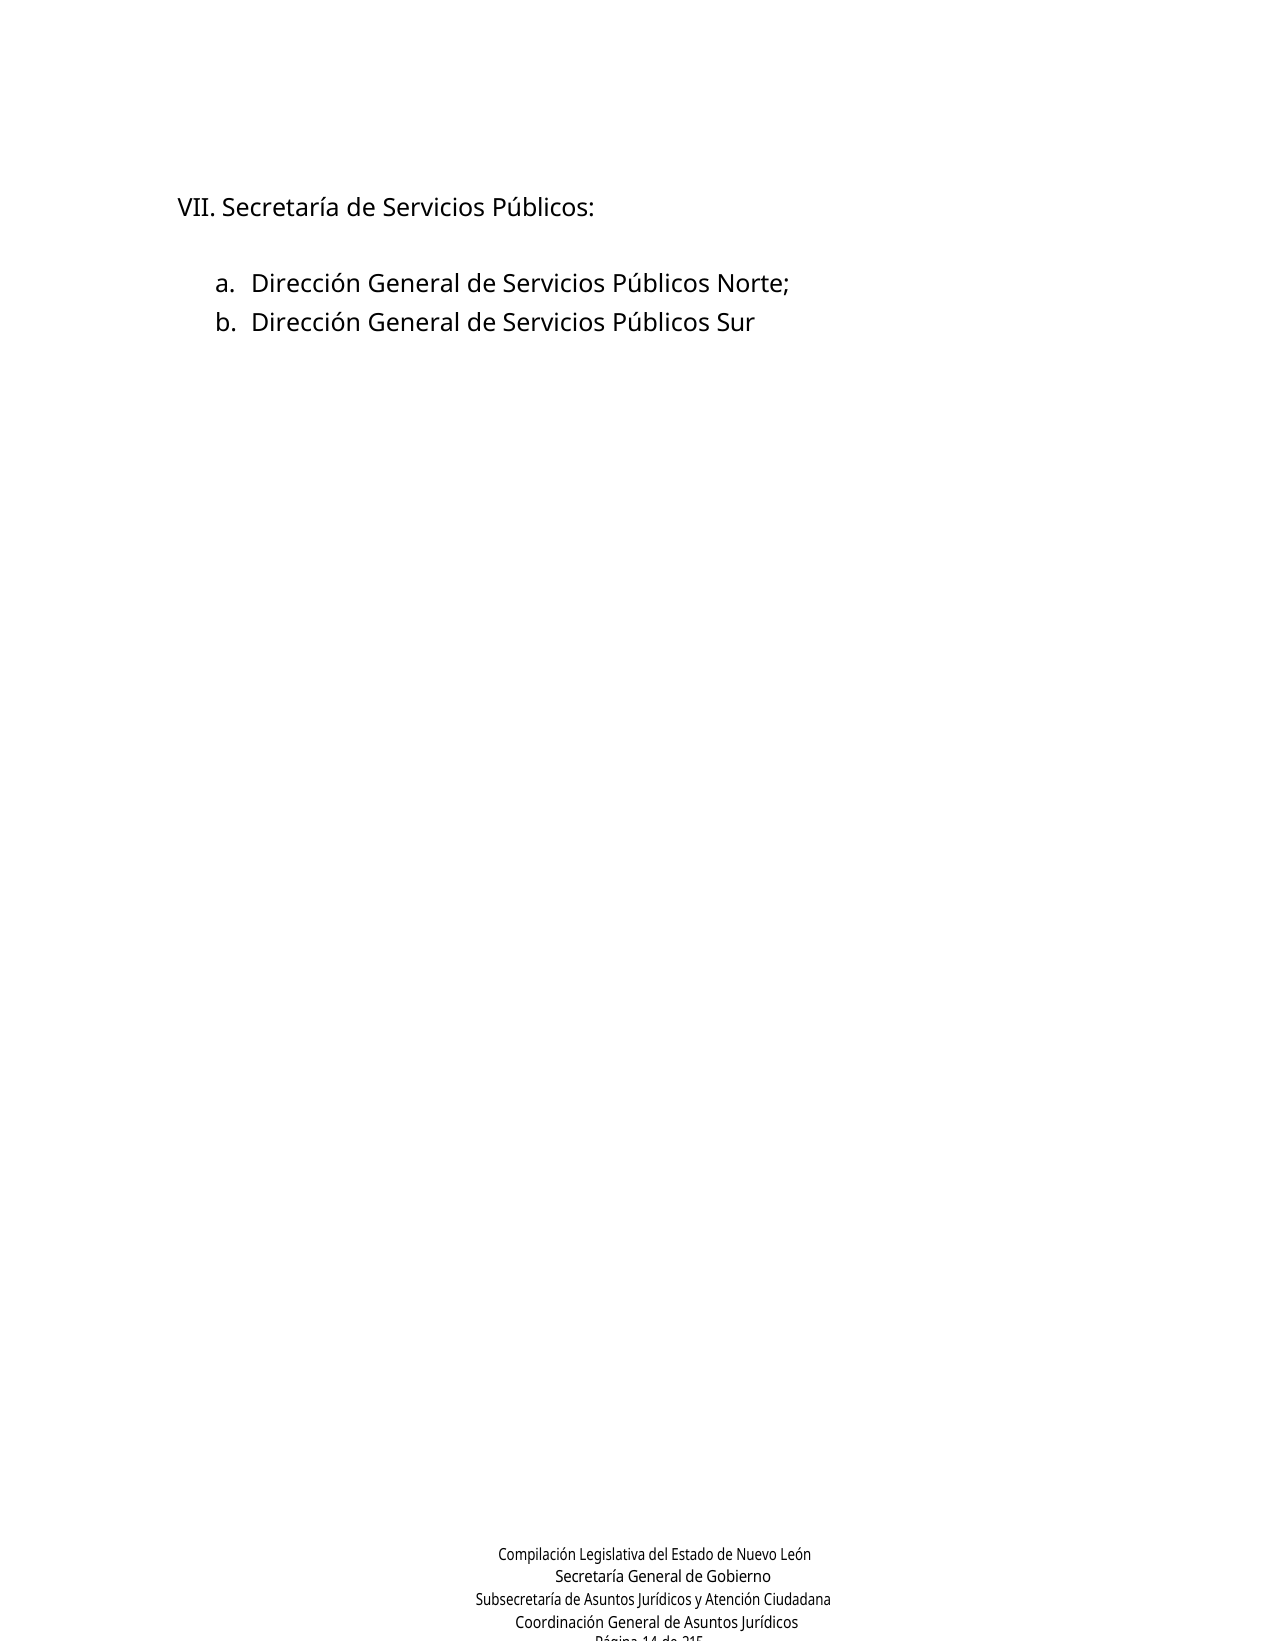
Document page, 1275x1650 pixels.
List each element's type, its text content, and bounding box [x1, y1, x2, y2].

list Dirección General de Servicios Públicos Sur [215, 304, 1177, 338]
list Secretaría de Servicios Públicos: [177, 189, 1177, 224]
list Dirección General de Servicios Públicos Norte; [215, 266, 1177, 300]
